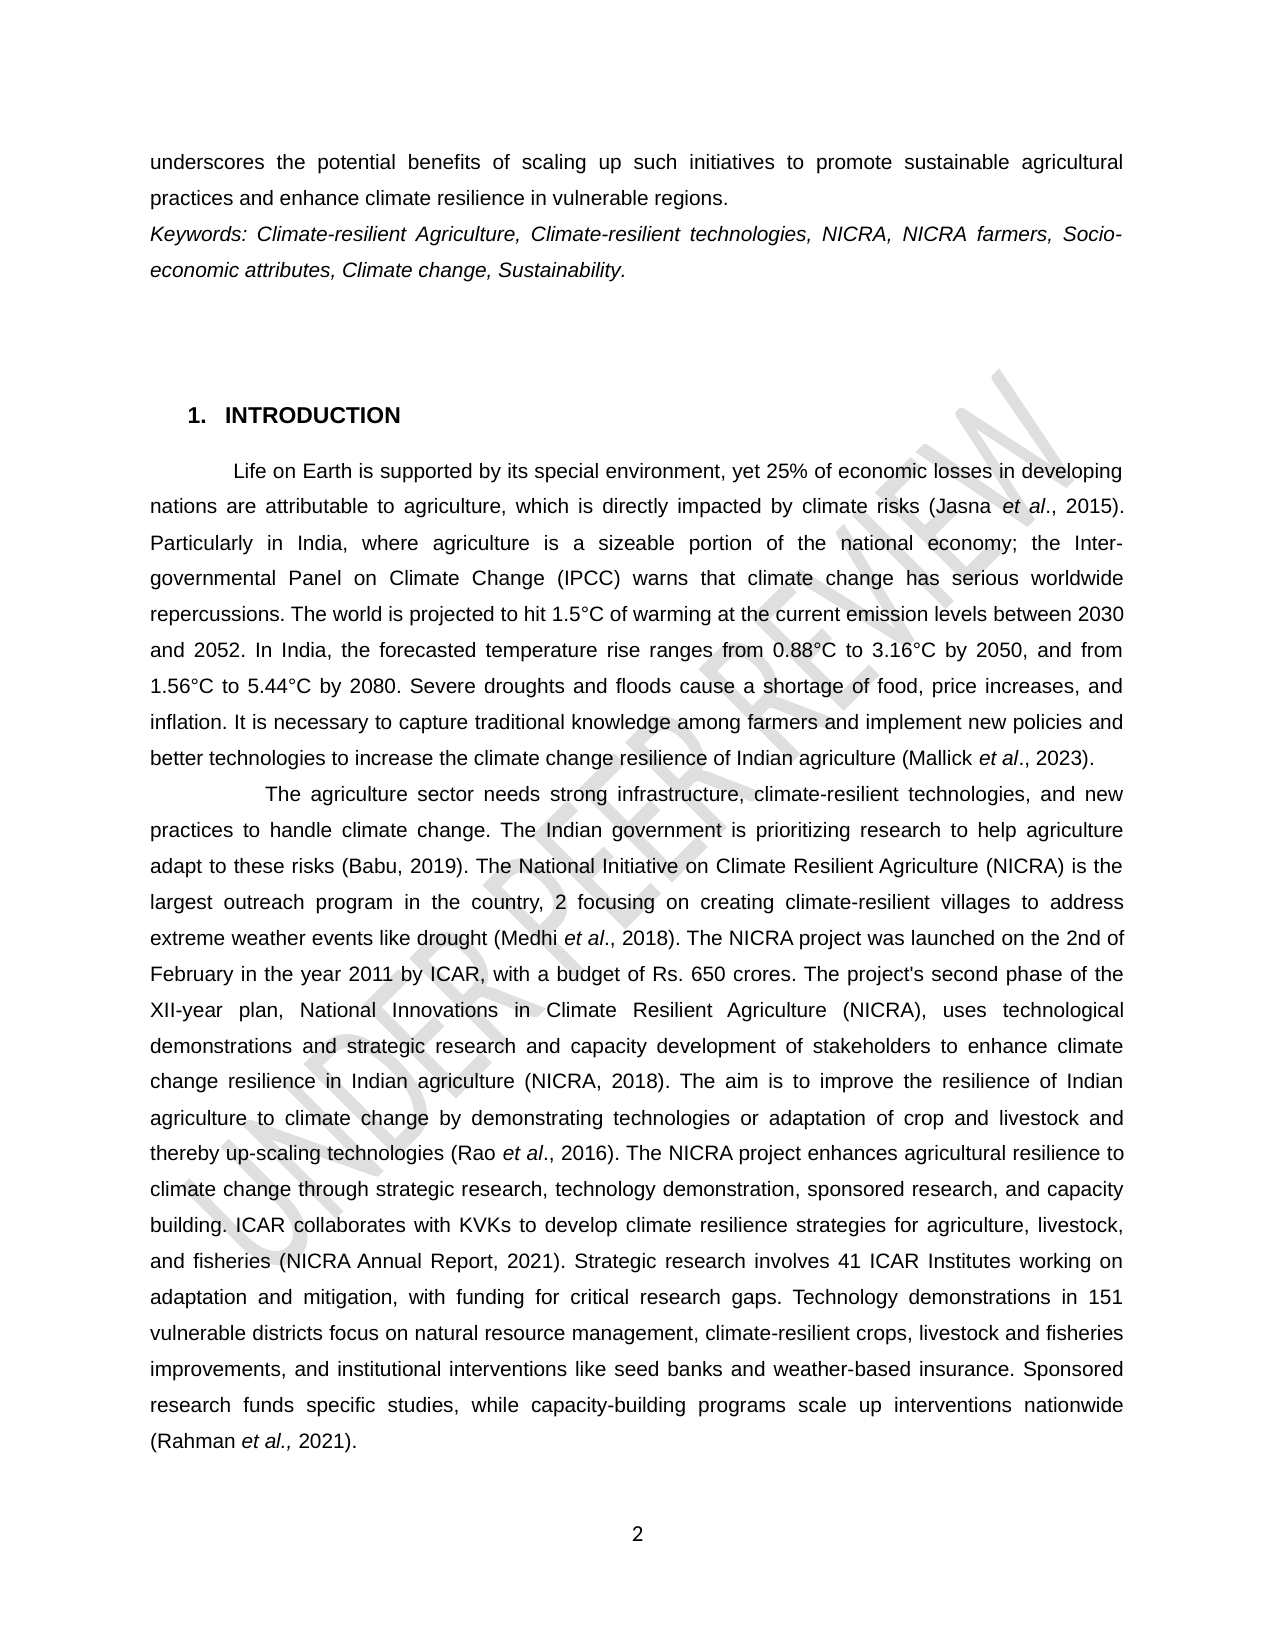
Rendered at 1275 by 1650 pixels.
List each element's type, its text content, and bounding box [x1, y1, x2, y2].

text The agriculture sector needs strong infrastructure, climate-resilient technologies, and new practices to handle climate change. The Indian government is prioritizing research to help agriculture adapt to these risks (Babu, 2019). The National Initiative on Climate Resilient Agriculture (NICRA) is the largest outreach program in the country, 2 focusing on creating climate-resilient villages to address extreme weather events like drought (Medhi et al., 2018). The NICRA project was launched on the 2nd of February in the year 2011 by ICAR, with a budget of Rs. 650 crores. The project's second phase of the XII-year plan, National Innovations in Climate Resilient Agriculture (NICRA), uses technological demonstrations and strategic research and capacity development of stakeholders to enhance climate change resilience in Indian agriculture (NICRA, 2018). The aim is to improve the resilience of Indian agriculture to climate change by demonstrating technologies or adaptation of crop and livestock and thereby up-scaling technologies (Rao et al., 2016). The NICRA project enhances agricultural resilience to climate change through strategic research, technology demonstration, sponsored research, and capacity building. ICAR collaborates with KVKs to develop climate resilience strategies for agriculture, livestock, and fisheries (NICRA Annual Report, 2021). Strategic research involves 41 ICAR Institutes working on adaptation and mitigation, with funding for critical research gaps. Technology demonstrations in 151 vulnerable districts focus on natural resource management, climate-resilient crops, livestock and fisheries improvements, and institutional interventions like seed banks and weather-based insurance. Sponsored research funds specific studies, while capacity-building programs scale up interventions nationwide (Rahman et al., 2021). [150, 782, 1125, 1453]
text Keywords: Climate-resilient Agriculture, Climate-resilient technologies, NICRA, NICRA farmers, Socio-economic attributes, Climate change, Sustainability. [150, 222, 1125, 282]
list INTRODUCTION [187, 402, 1125, 428]
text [150, 150, 1125, 210]
text Life on Earth is supported by its special environment, yet 25% of economic losses in developing nations are attributable to agriculture, which is directly impacted by climate risks (Jasna et al., 2015). Particularly in India, where agriculture is a sizeable portion of the national economy; the Inter-governmental Panel on Climate Change (IPCC) warns that climate change has serious worldwide repercussions. The world is projected to hit 1.5°C of warming at the current emission levels between 2030 and 2052. In India, the forecasted temperature rise ranges from 0.88°C to 3.16°C by 2050, and from 1.56°C to 5.44°C by 2080. Severe droughts and floods cause a shortage of food, price increases, and inflation. It is necessary to capture traditional knowledge among farmers and implement new policies and better technologies to increase the climate change resilience of Indian agriculture (Mallick et al., 2023). [150, 458, 1125, 770]
